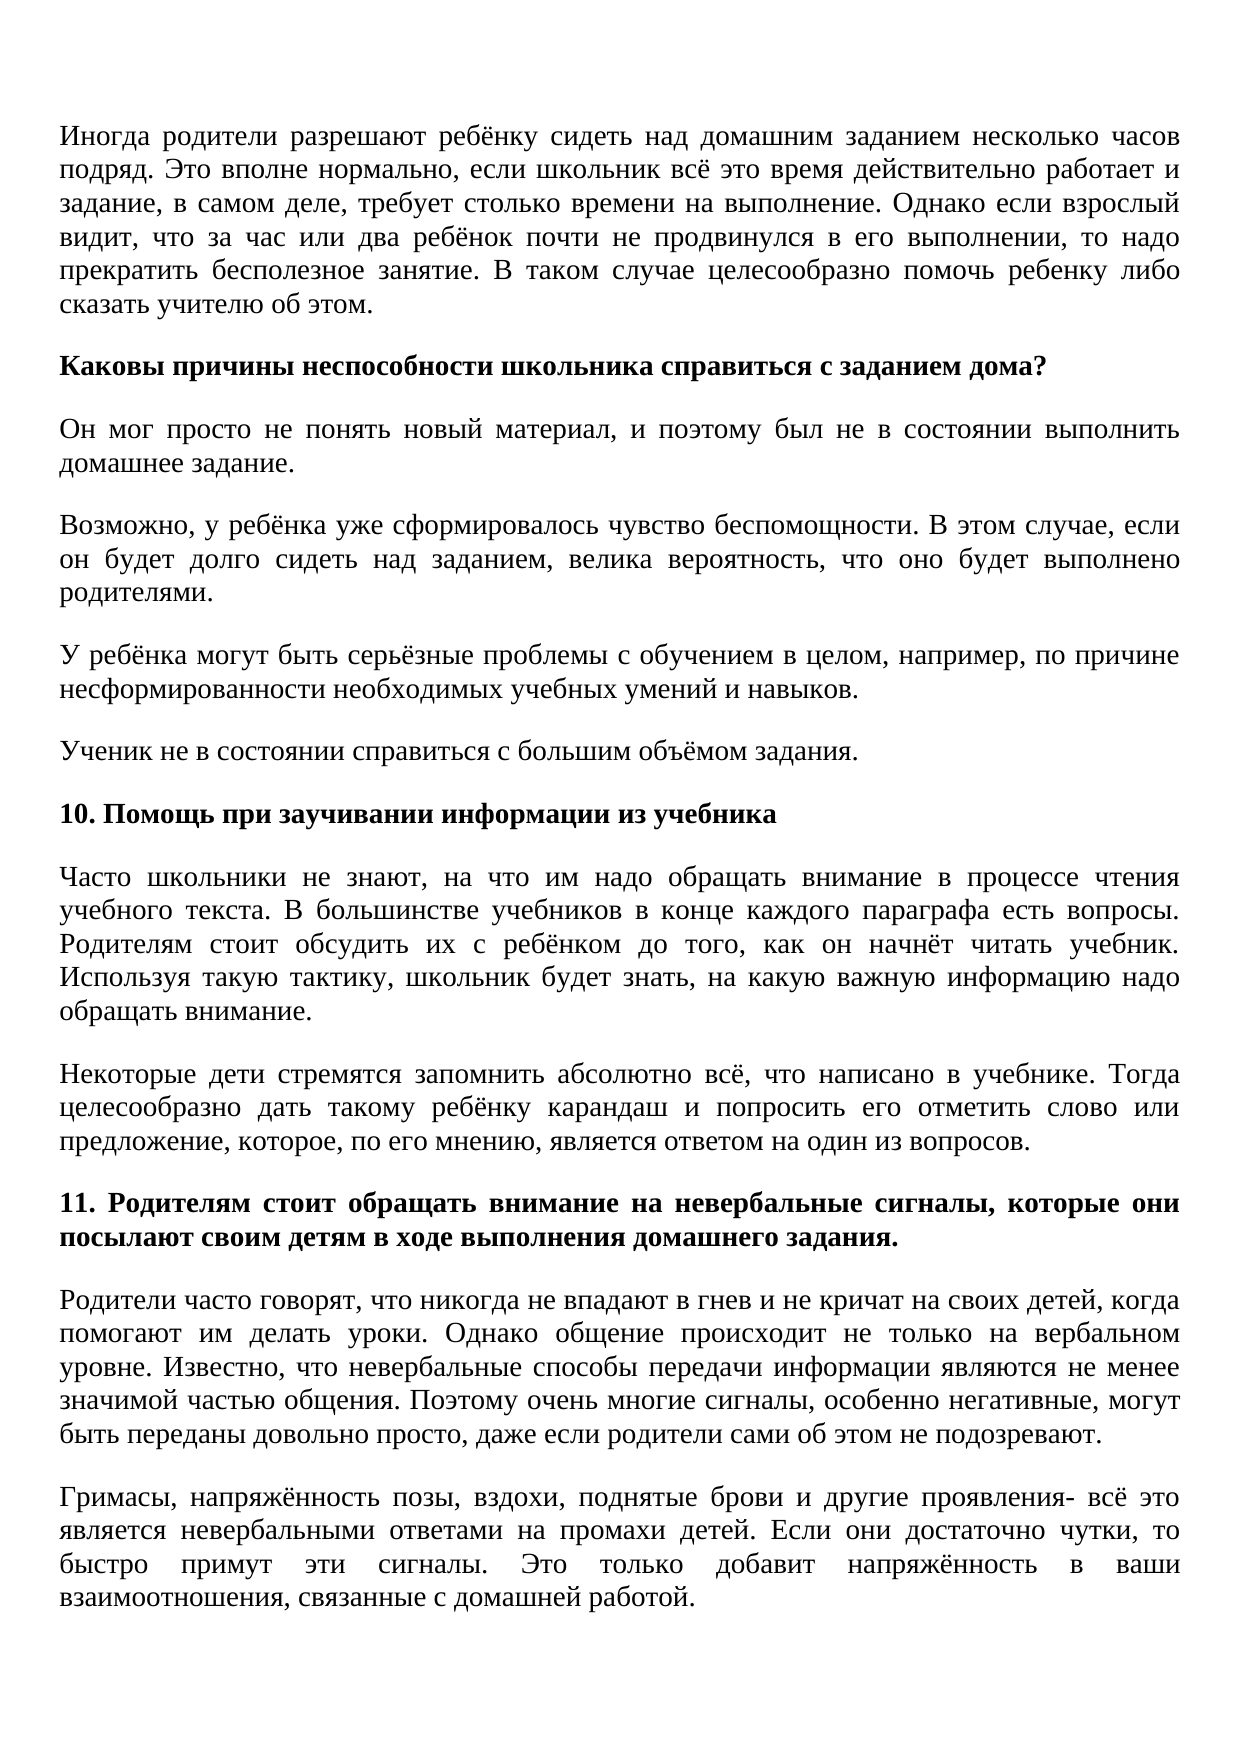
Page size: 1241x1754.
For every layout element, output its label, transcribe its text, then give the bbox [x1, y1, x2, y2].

text Некоторые дети стремятся запомнить абсолютно всё, что написано в учебнике. Тогда целесообразно дать такому ребёнку карандаш и попросить его отметить слово или предложение, которое, по его мнению, является ответом на один из вопросов. [59, 1056, 1181, 1156]
text 11. Родителям стоит обращать внимание на невербальные сигналы, которые они посылают своим детям в ходе выполнения домашнего задания. [59, 1186, 1181, 1253]
text 10. Помощь при заучивании информации из учебника [59, 796, 1181, 830]
text Он мог просто не понять новый материал, и поэтому был не в состоянии выполнить домашнее задание. [59, 411, 1181, 478]
text Иногда родители разрешают ребёнку сидеть над домашним заданием несколько часов подряд. Это вполне нормально, если школьник всё это время действительно работает и задание, в самом деле, требует столько времени на выполнение. Однако если взрослый видит, что за час или два ребёнок почти не продвинулся в его выполнении, то надо прекратить бесполезное занятие. В таком случае целесообразно помочь ребенку либо сказать учителю об этом. [59, 118, 1181, 319]
text Часто школьники не знают, на что им надо обращать внимание в процессе чтения учебного текста. В большинстве учебников в конце каждого параграфа есть вопросы. Родителям стоит обсудить их с ребёнком до того, как он начнёт читать учебник. Используя такую тактику, школьник будет знать, на какую важную информацию надо обращать внимание. [59, 859, 1181, 1027]
text Возможно, у ребёнка уже сформировалось чувство беспомощности. В этом случае, если он будет долго сидеть над заданием, велика вероятность, что оно будет выполнено родителями. [59, 507, 1181, 608]
text Ученик не в состоянии справиться с большим объёмом задания. [59, 733, 1181, 767]
text Каковы причины неспособности школьника справиться с заданием дома? [59, 348, 1181, 382]
text Родители часто говорят, что никогда не впадают в гнев и не кричат на своих детей, когда помогают им делать уроки. Однако общение происходит не только на вербальном уровне. Известно, что невербальные способы передачи информации являются не менее значимой частью общения. Поэтому очень многие сигналы, особенно негативные, могут быть переданы довольно просто, даже если родители сами об этом не подозревают. [59, 1282, 1181, 1449]
text Гримасы, напряжённость позы, вздохи, поднятые брови и другие проявления- всё это является невербальными ответами на промахи детей. Если они достаточно чутки, то быстро примут эти сигналы. Это только добавит напряжённость в ваши взаимоотношения, связанные с домашней работой. [59, 1479, 1181, 1613]
text У ребёнка могут быть серьёзные проблемы с обучением в целом, например, по причине несформированности необходимых учебных умений и навыков. [59, 637, 1181, 704]
